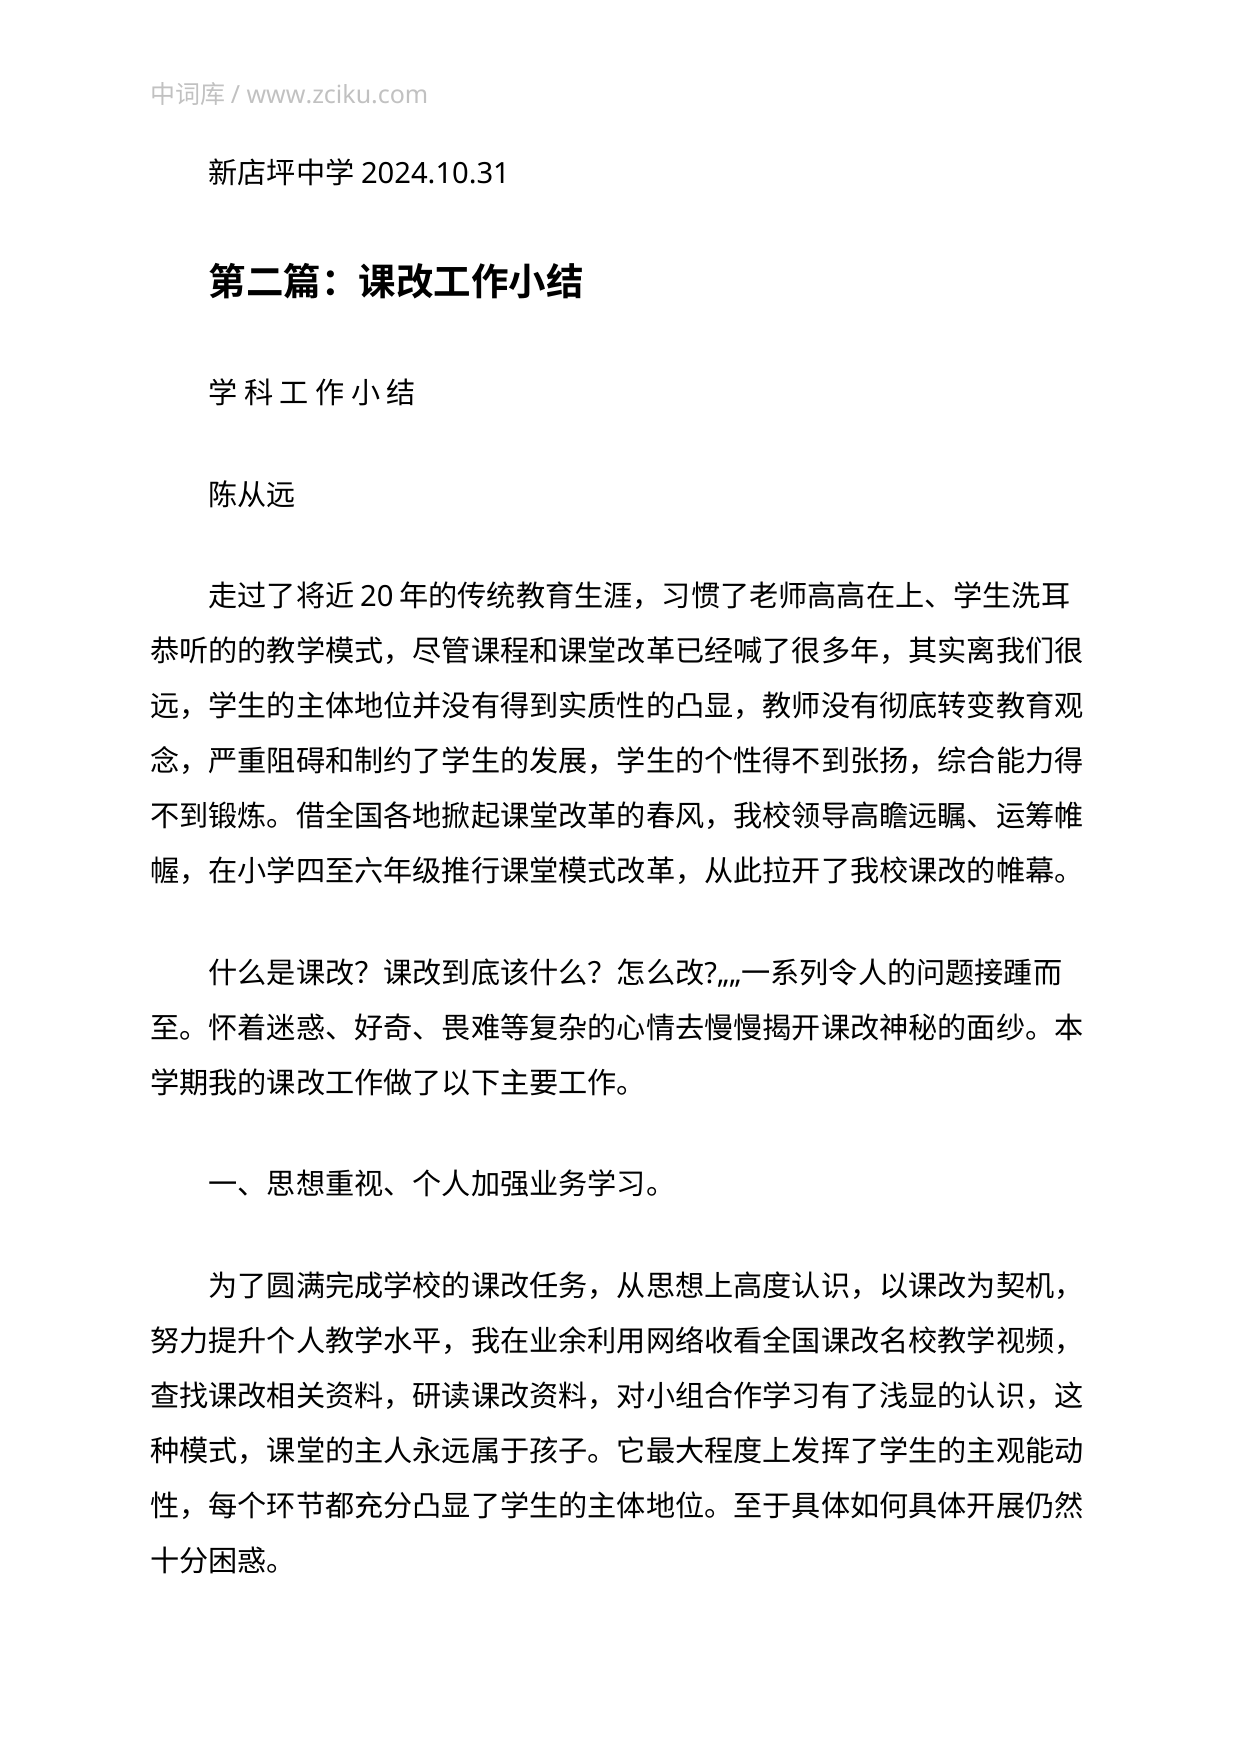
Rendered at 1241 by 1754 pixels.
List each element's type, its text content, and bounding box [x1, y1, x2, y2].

text 新店坪中学 2024.10.31 [150, 150, 1090, 192]
text 第二篇：课改工作小结 [150, 252, 1090, 306]
text 学 科 工 作 小 结 [150, 369, 1090, 412]
text 为了圆满完成学校的课改任务，从思想上高度认识，以课改为契机，努力提升个人教学水平，我在业余利用网络收看全国课改名校教学视频，查找课改相关资料，研读课改资料，对小组合作学习有了浅显的认识，这种模式，课堂的主人永远属于孩子。它最大程度上发挥了学生的主观能动性，每个环节都充分凸显了学生的主体地位。至于具体如何具体开展仍然十分困惑。 [150, 1263, 1090, 1579]
text 什么是课改？课改到底该什么？怎么改?„„一系列令人的问题接踵而至。怀着迷惑、好奇、畏难等复杂的心情去慢慢揭开课改神秘的面纱。本学期我的课改工作做了以下主要工作。 [150, 949, 1090, 1101]
text 一、思想重视、个人加强业务学习。 [150, 1161, 1090, 1203]
text 走过了将近20年的传统教育生涯，习惯了老师高高在上、学生洗耳恭听的的教学模式，尽管课程和课堂改革已经喊了很多年，其实离我们很远，学生的主体地位并没有得到实质性的凸显，教师没有彻底转变教育观念，严重阻碍和制约了学生的发展，学生的个性得不到张扬，综合能力得不到锻炼。借全国各地掀起课堂改革的春风，我校领导高瞻远瞩、运筹帷幄，在小学四至六年级推行课堂模式改革，从此拉开了我校课改的帷幕。 [150, 573, 1090, 890]
text 陈从远 [150, 471, 1090, 513]
